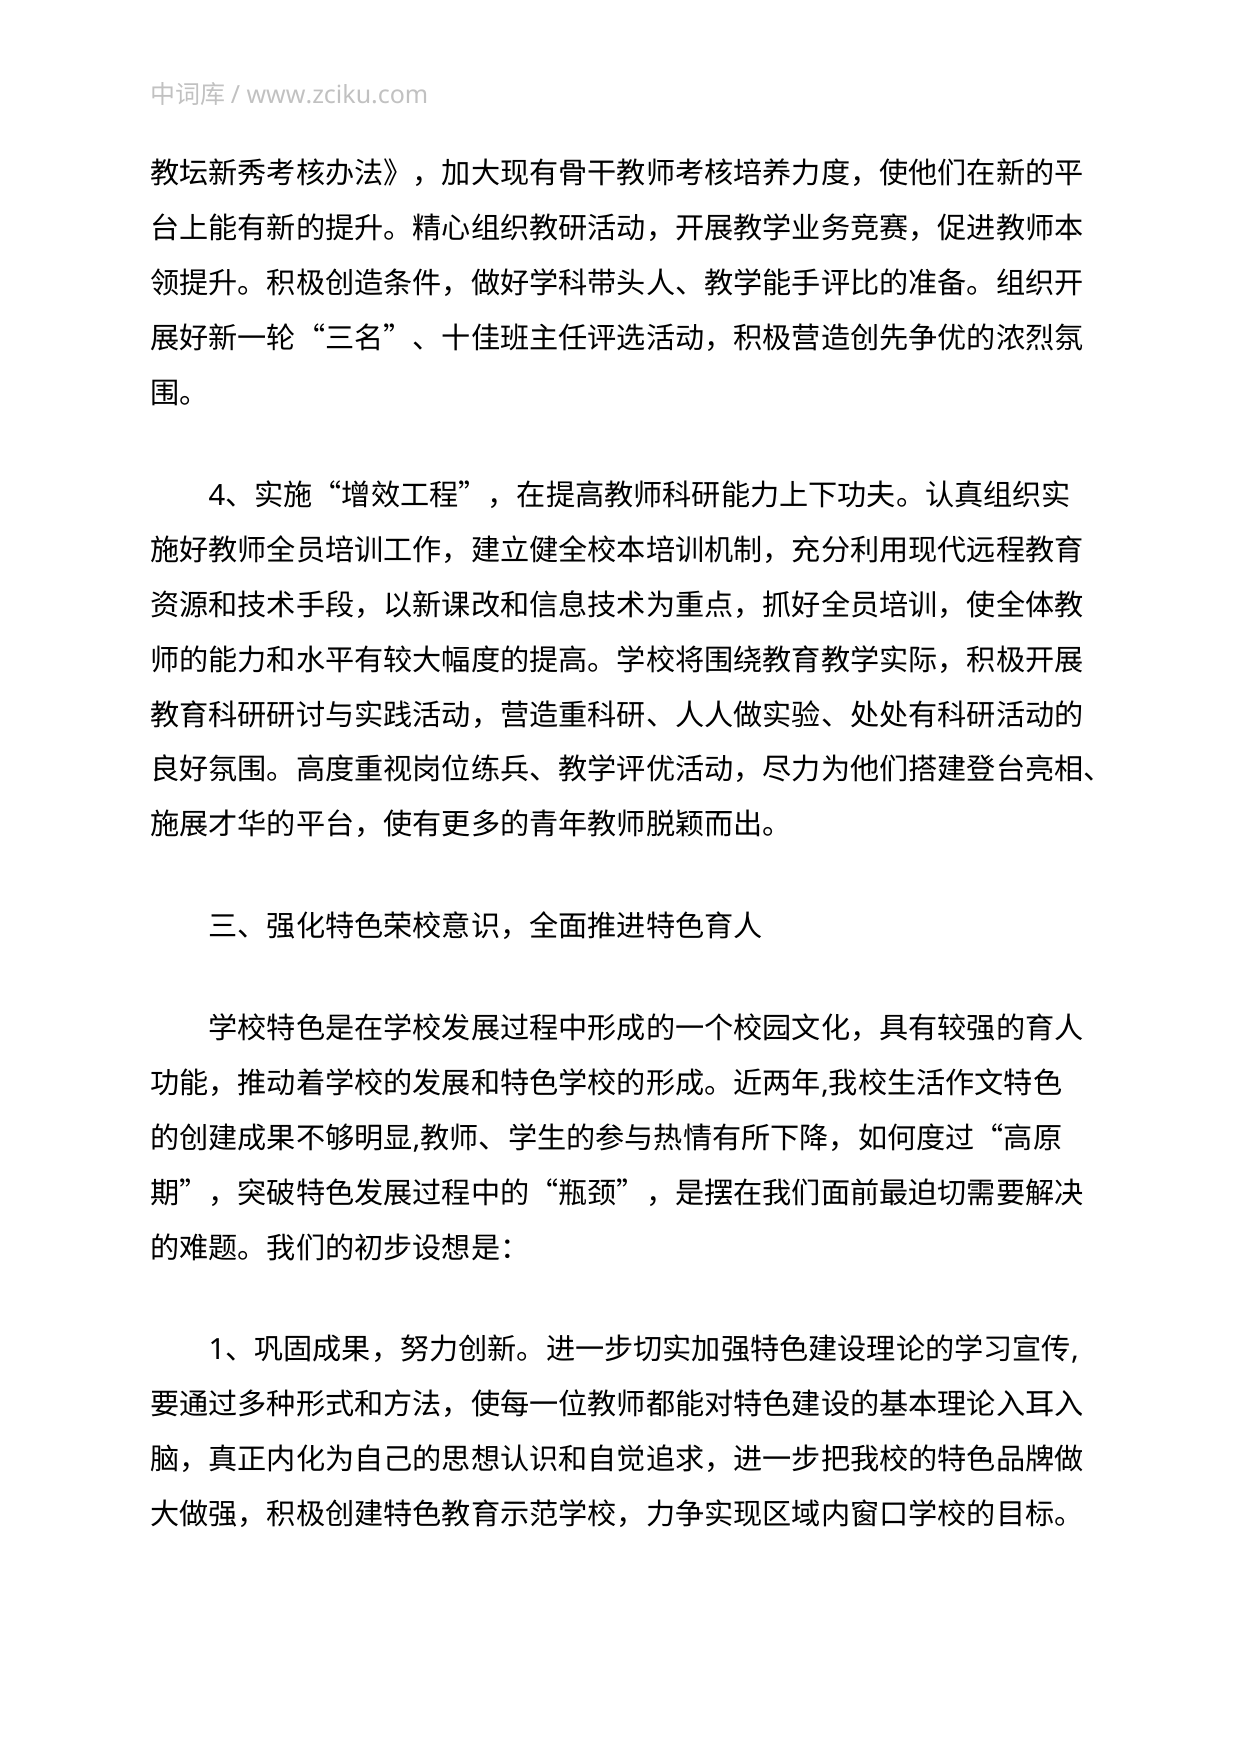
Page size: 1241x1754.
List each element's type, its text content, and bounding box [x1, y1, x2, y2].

text 三、强化特色荣校意识，全面推进特色育人 [150, 903, 1090, 945]
text 学校特色是在学校发展过程中形成的一个校园文化，具有较强的育人功能，推动着学校的发展和特色学校的形成。近两年,我校生活作文特色的创建成果不够明显,教师、学生的参与热情有所下降，如何度过“高原期”，突破特色发展过程中的“瓶颈”，是摆在我们面前最迫切需要解决的难题。我们的初步设想是： [150, 1004, 1090, 1266]
text 1、巩固成果，努力创新。进一步切实加强特色建设理论的学习宣传,要通过多种形式和方法，使每一位教师都能对特色建设的基本理论入耳入脑，真正内化为自己的思想认识和自觉追求，进一步把我校的特色品牌做大做强，积极创建特色教育示范学校，力争实现区域内窗口学校的目标。 [150, 1326, 1090, 1533]
text 4、实施“增效工程”，在提高教师科研能力上下功夫。认真组织实施好教师全员培训工作，建立健全校本培训机制，充分利用现代远程教育资源和技术手段，以新课改和信息技术为重点，抓好全员培训，使全体教师的能力和水平有较大幅度的提高。学校将围绕教育教学实际，积极开展教育科研研讨与实践活动，营造重科研、人人做实验、处处有科研活动的良好氛围。高度重视岗位练兵、教学评优活动，尽力为他们搭建登台亮相、施展才华的平台，使有更多的青年教师脱颖而出。 [150, 471, 1090, 843]
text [150, 150, 1090, 412]
